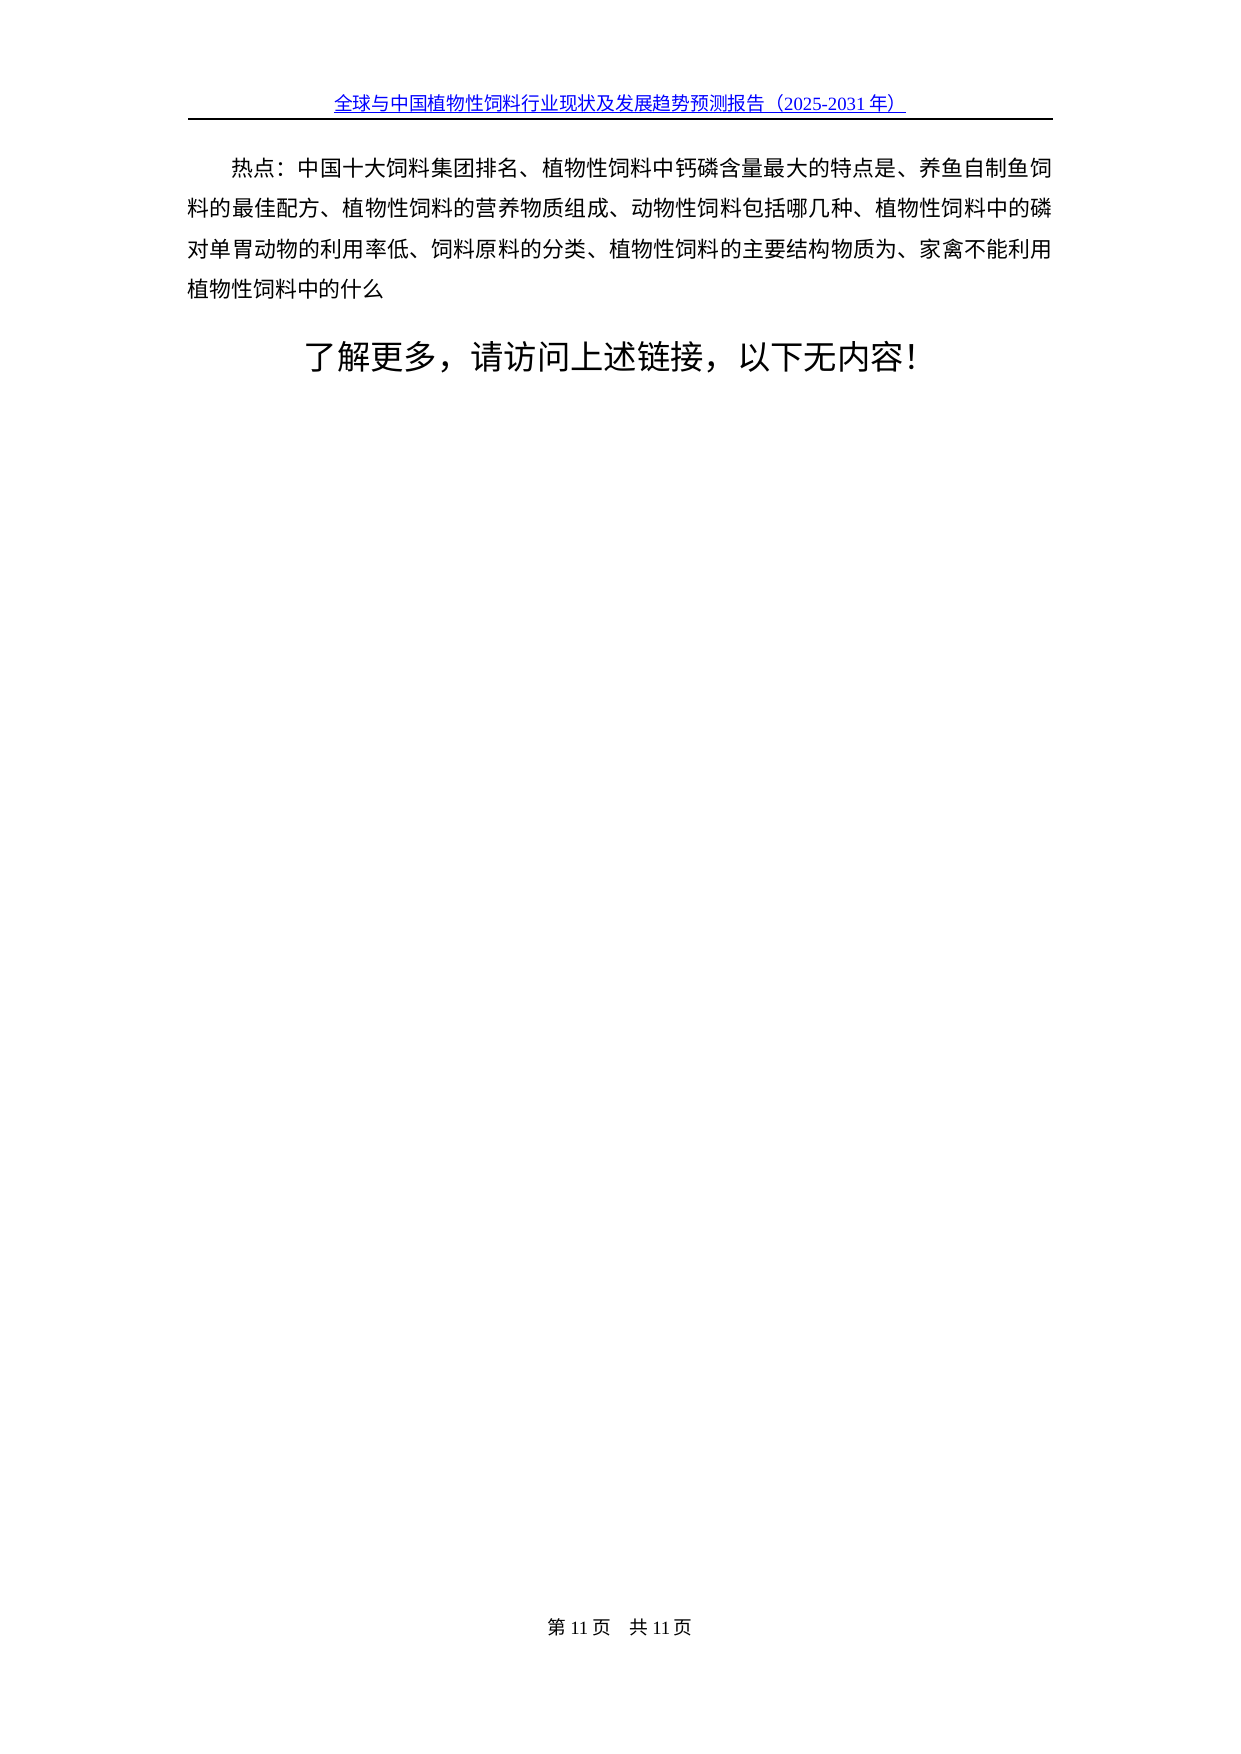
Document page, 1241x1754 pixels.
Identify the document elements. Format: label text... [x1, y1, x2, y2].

title 了解更多，请访问上述链接，以下无内容！ [187, 322, 1053, 387]
text 热点：中国十大饲料集团排名、植物性饲料中钙磷含量最大的特点是、养鱼自制鱼饲料的最佳配方、植物性饲料的营养物质组成、动物性饲料包括哪几种、植物性饲料中的磷对单胃动物的利用率低、饲料原料的分类、植物性饲料的主要结构物质为、家禽不能利用植物性饲料中的什么 [187, 150, 1053, 304]
